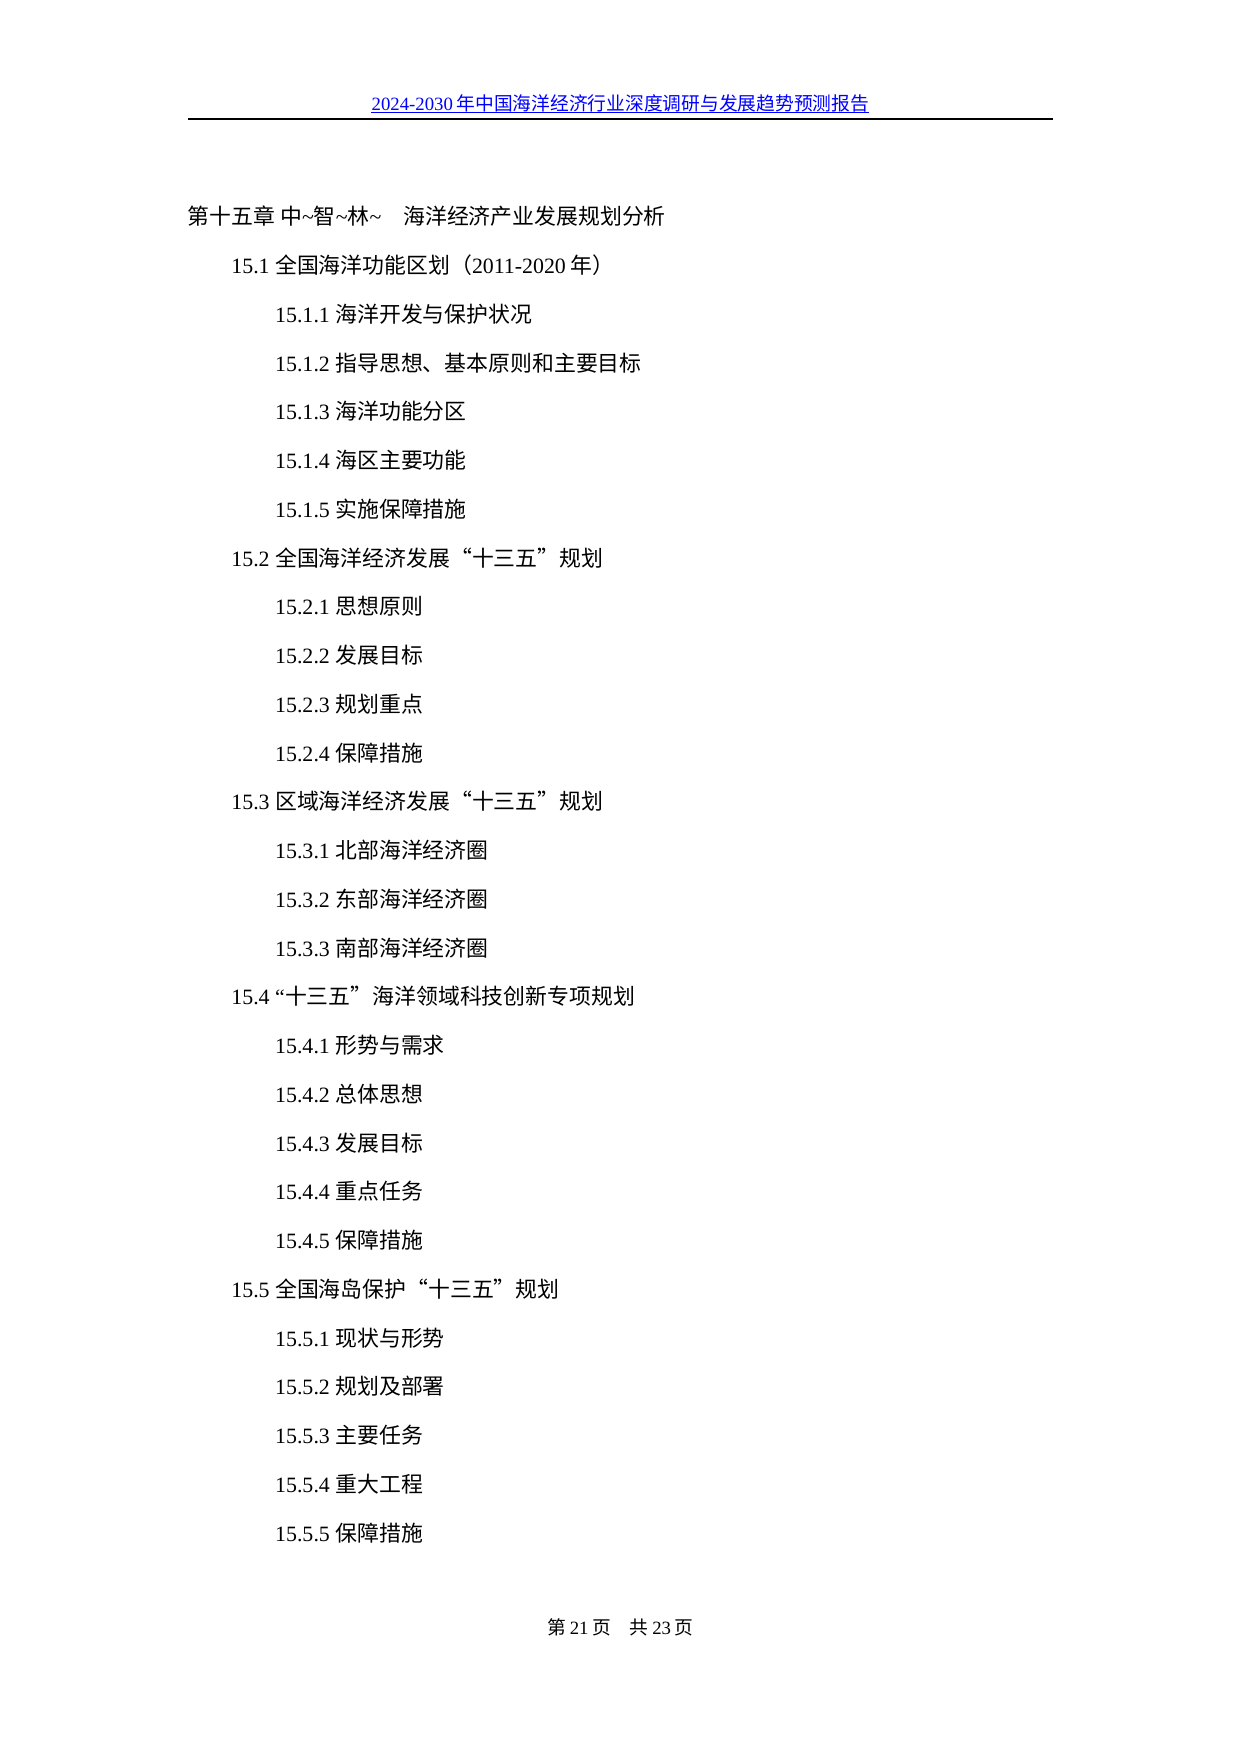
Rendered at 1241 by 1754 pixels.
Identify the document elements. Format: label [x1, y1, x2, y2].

text [187, 150, 1053, 1548]
